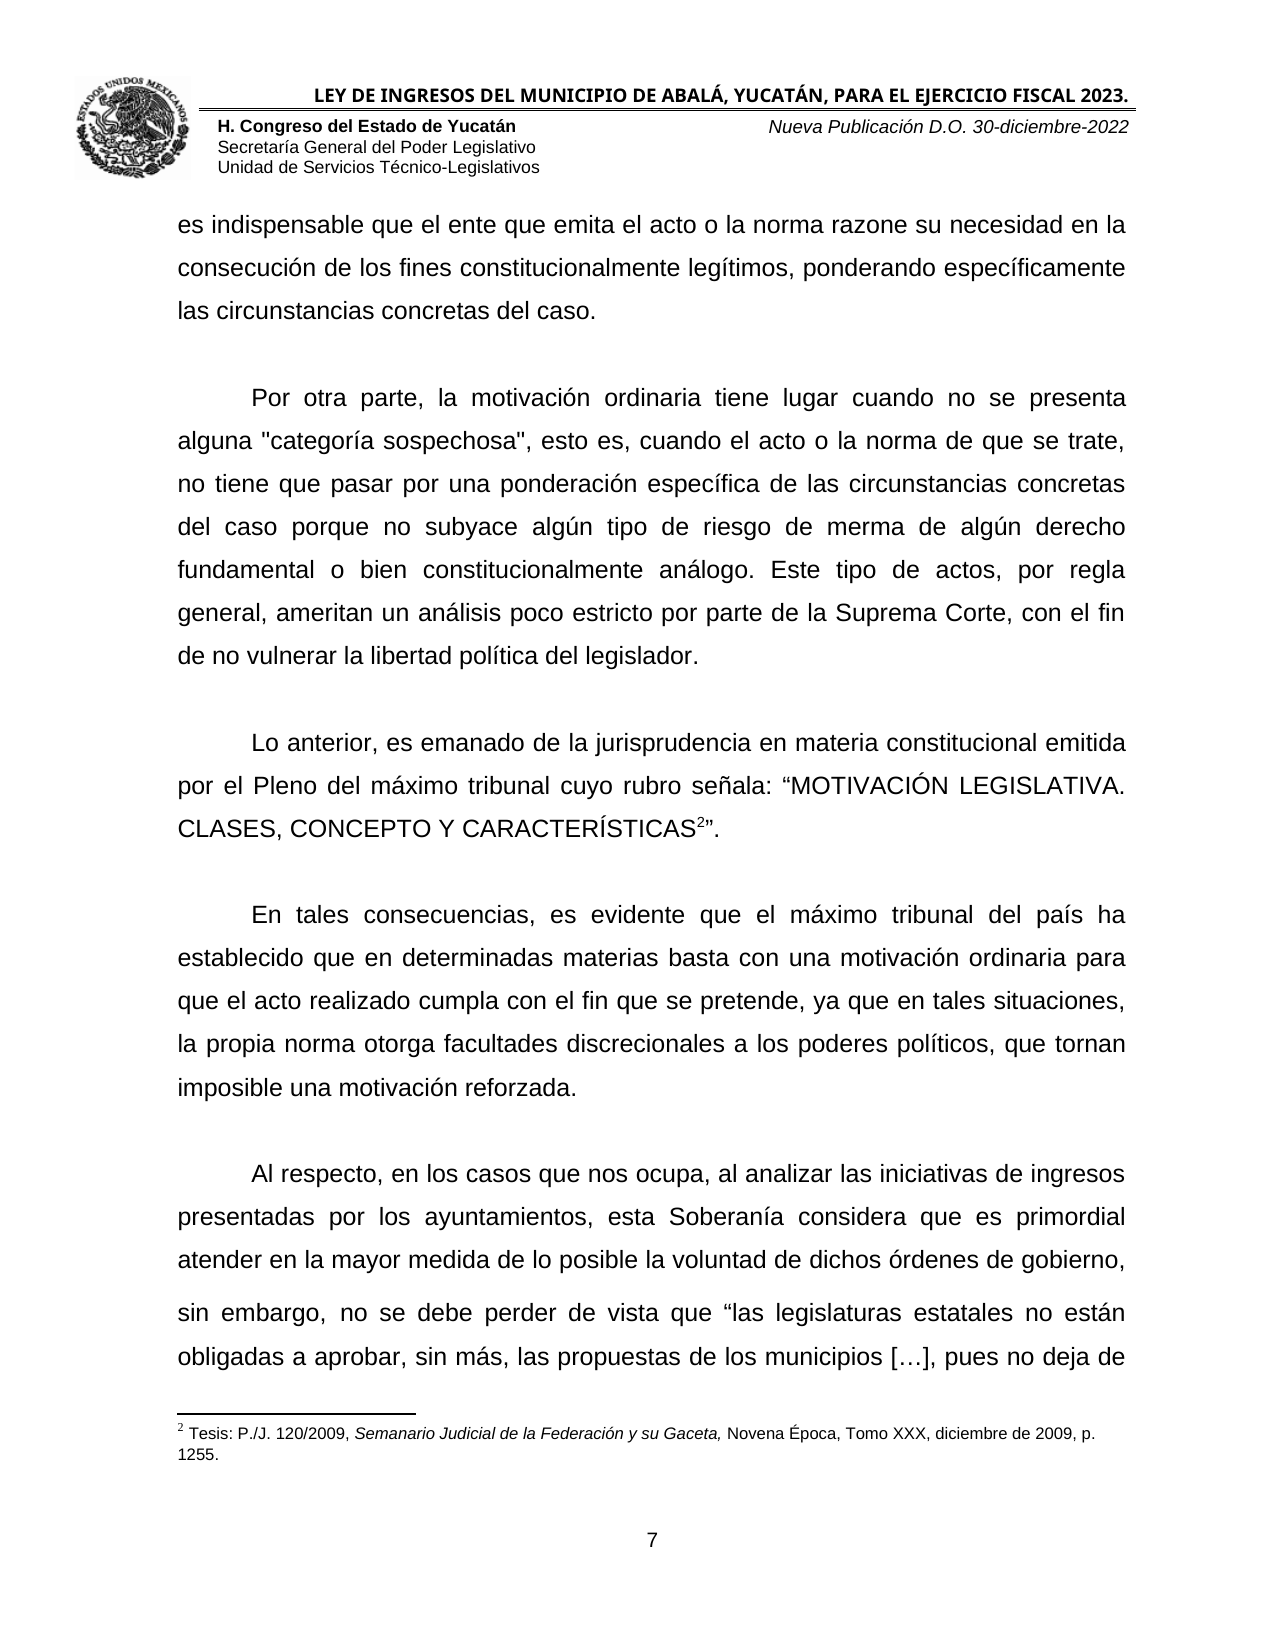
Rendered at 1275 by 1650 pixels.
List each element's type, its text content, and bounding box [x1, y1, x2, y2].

text En tales consecuencias, es evidente que el máximo tribunal del país ha establecido que en determinadas materias basta con una motivación ordinaria para que el acto realizado cumpla con el fin que se pretende, ya que en tales situaciones, la propia norma otorga facultades discrecionales a los poderes políticos, que tornan imposible una motivación reforzada. [177, 900, 1127, 1101]
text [177, 210, 1127, 325]
text Lo anterior, es emanado de la jurisprudencia en materia constitucional emitida por el Pleno del máximo tribunal cuyo rubro señala: “MOTIVACIÓN LEGISLATIVA. CLASES, CONCEPTO Y CARACTERÍSTICAS”. [177, 728, 1127, 843]
text Por otra parte, la motivación ordinaria tiene lugar cuando no se presenta alguna "categoría sospechosa", esto es, cuando el acto o la norma de que se trate, no tiene que pasar por una ponderación específica de las circunstancias concretas del caso porque no subyace algún tipo de riesgo de merma de algún derecho fundamental o bien constitucionalmente análogo. Este tipo de actos, por regla general, ameritan un análisis poco estricto por parte de la Suprema Corte, con el fin de no vulnerar la libertad política del legislador. [177, 383, 1127, 670]
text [177, 1159, 1127, 1371]
